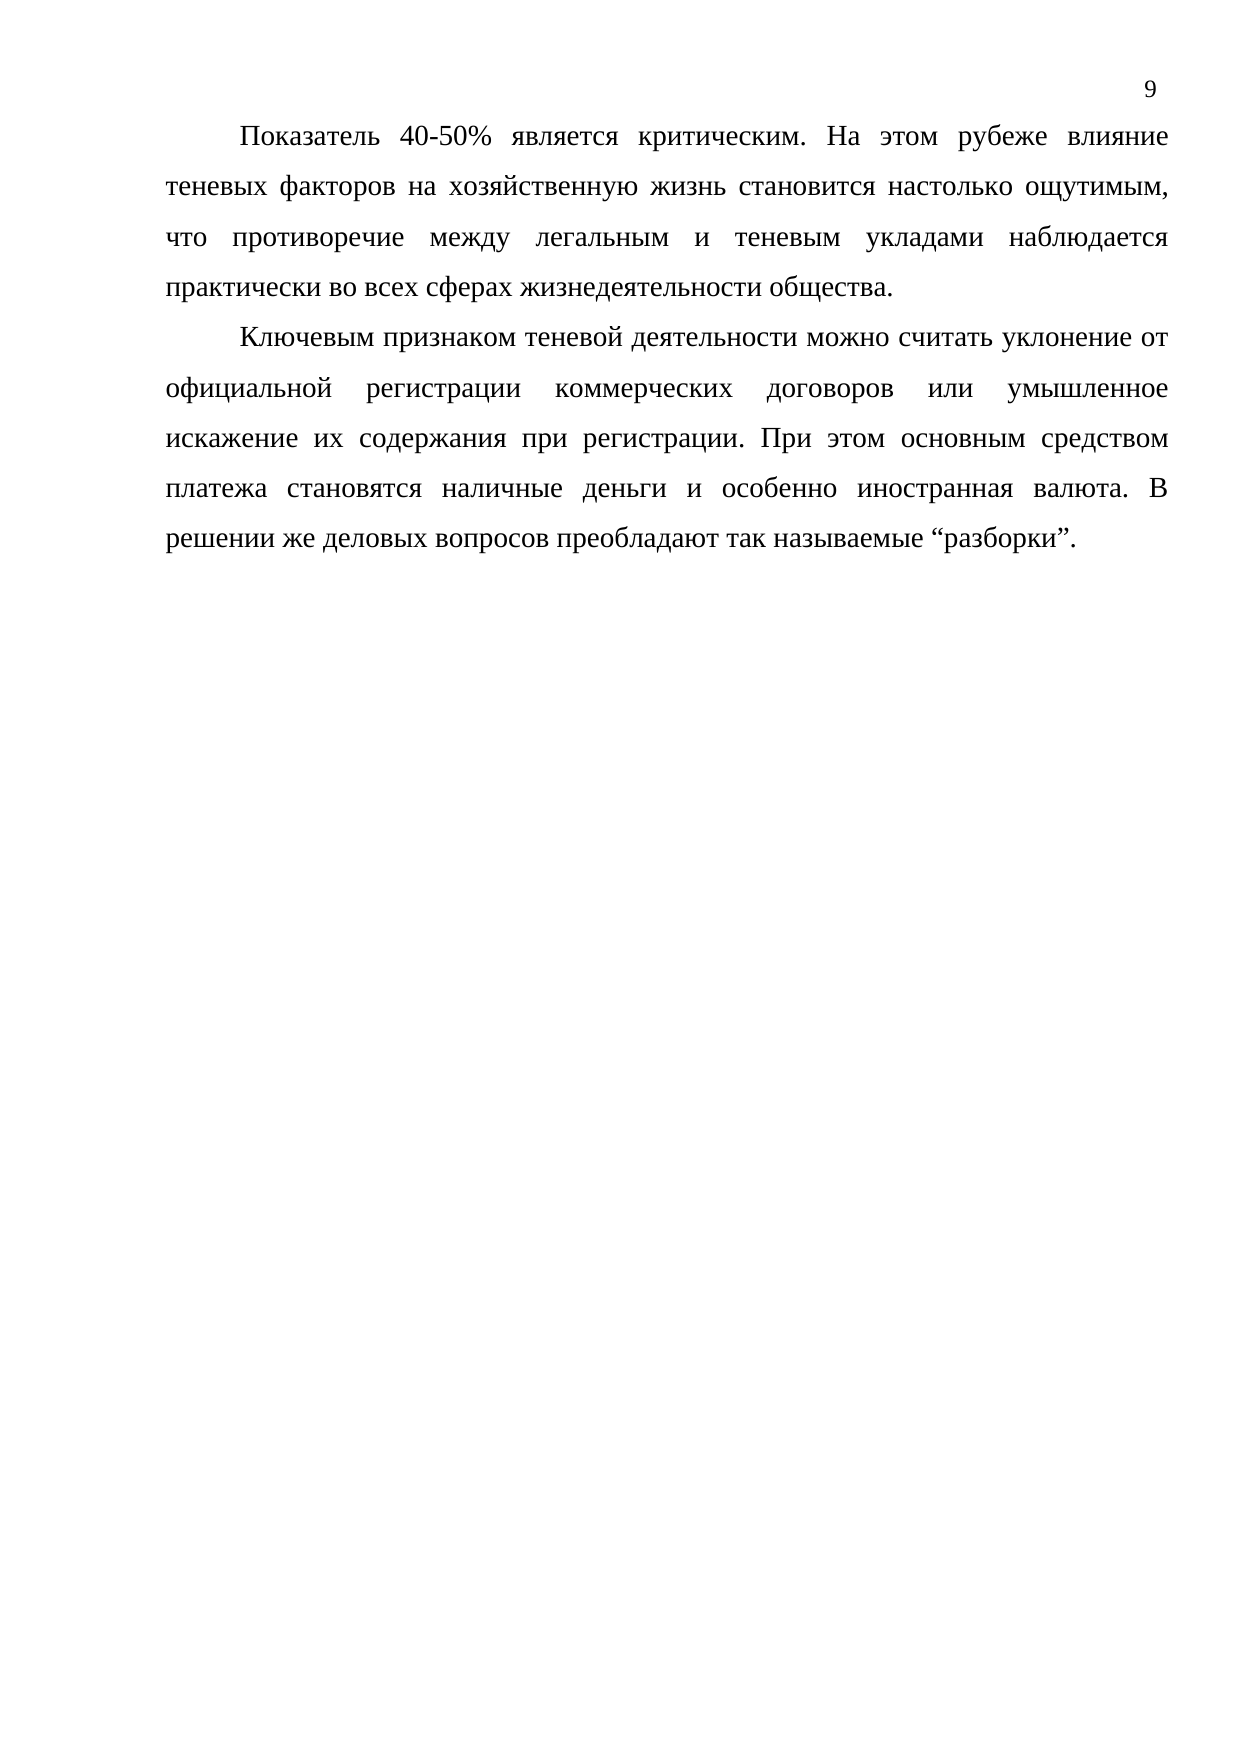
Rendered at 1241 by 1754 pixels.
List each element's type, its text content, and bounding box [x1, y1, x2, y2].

text Ключевым признаком теневой деятельности можно считать уклонение от официальной регистрации коммерческих договоров или умышленное искажение их содержания при регистрации. При этом основным средством платежа становятся наличные деньги и особенно иностранная валюта. В решении же деловых вопросов преобладают так называемые “разборки”. [165, 319, 1169, 554]
text Показатель 40-50% является критическим. На этом рубеже влияние теневых факторов на хозяйственную жизнь становится настолько ощутимым, что противоречие между легальным и теневым укладами наблюдается практически во всех сферах жизнедеятельности общества. [165, 118, 1169, 303]
